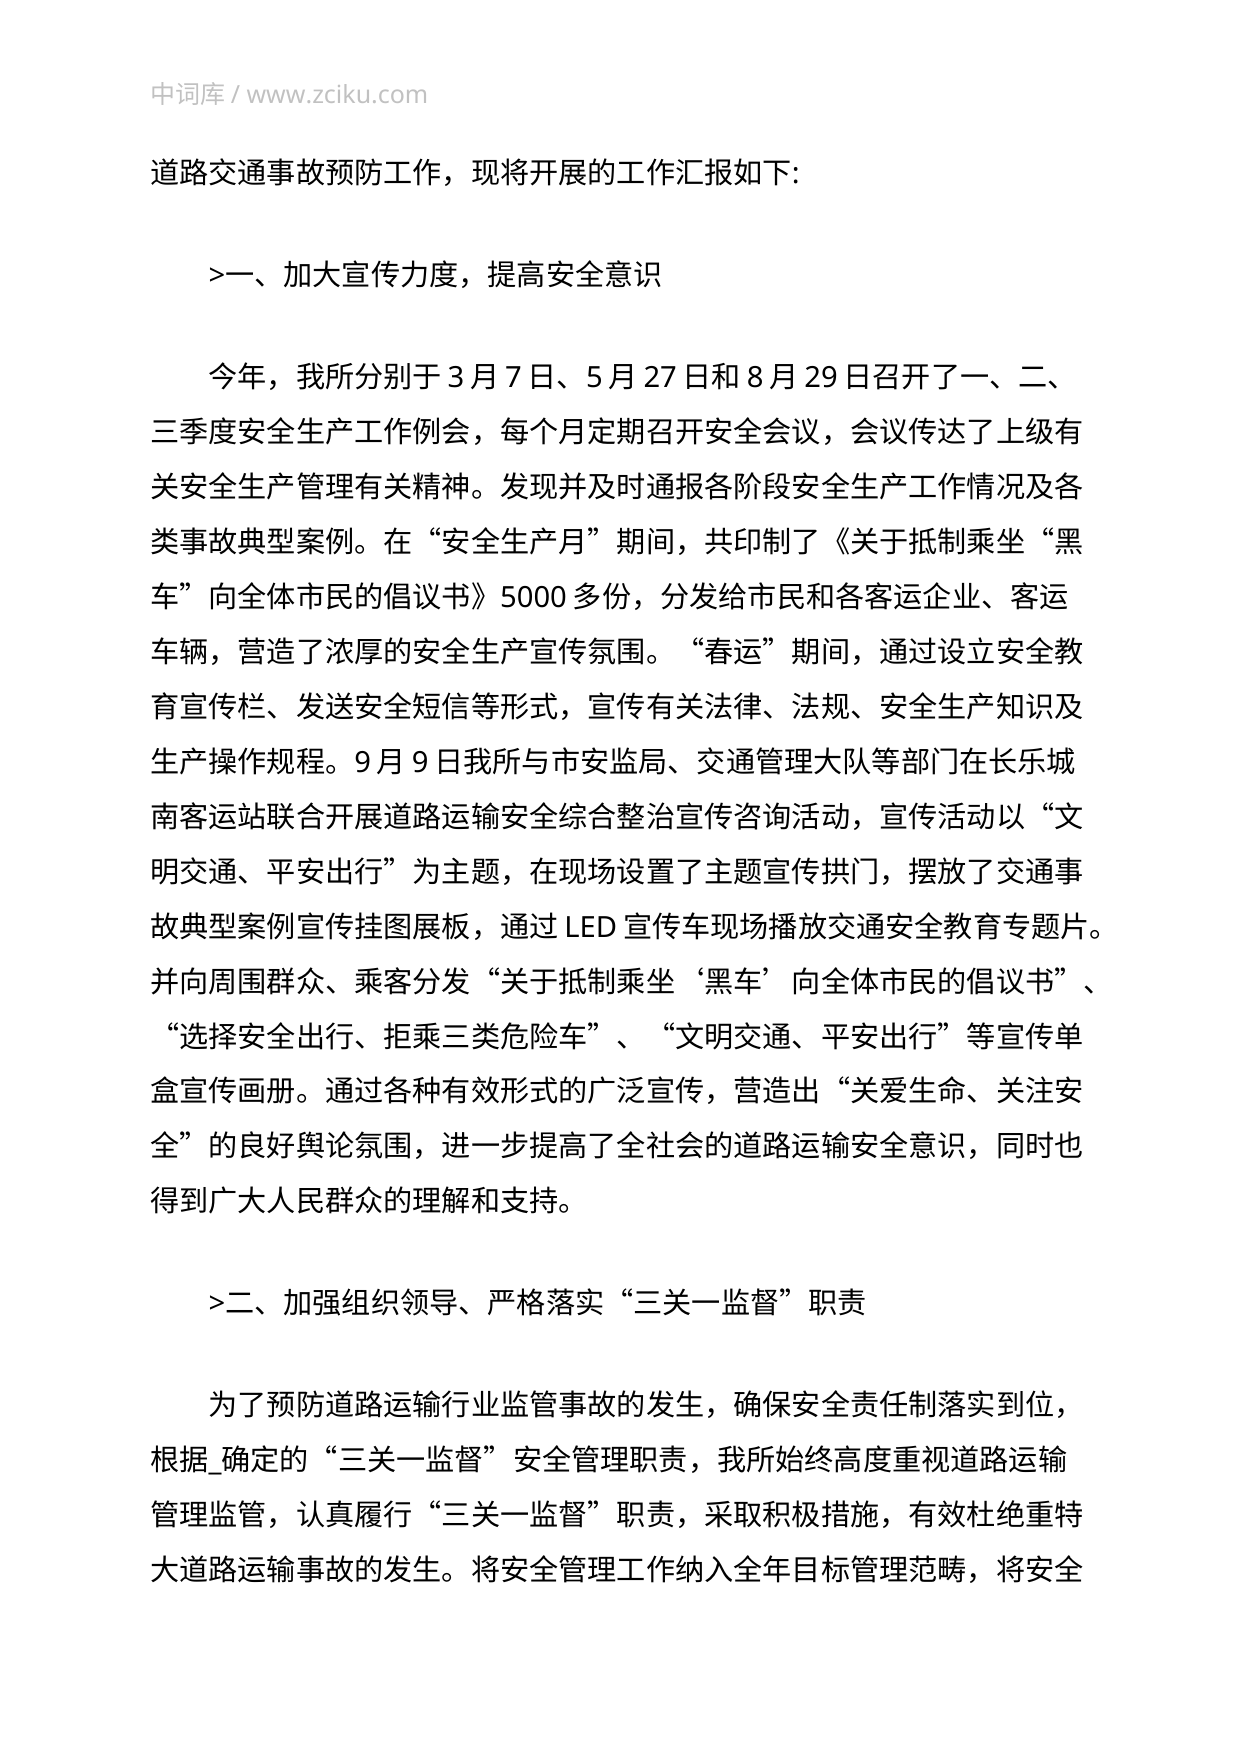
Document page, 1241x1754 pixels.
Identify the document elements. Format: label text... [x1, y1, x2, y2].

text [150, 1382, 1090, 1589]
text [150, 150, 1090, 192]
text >二、加强组织领导、严格落实“三关一监督”职责 [150, 1279, 1090, 1322]
text >一、加大宣传力度，提高安全意识 [150, 252, 1090, 294]
text 今年，我所分别于3月7日、5月27日和8月29日召开了一、二、三季度安全生产工作例会，每个月定期召开安全会议，会议传达了上级有关安全生产管理有关精神。发现并及时通报各阶段安全生产工作情况及各类事故典型案例。在“安全生产月”期间，共印制了《关于抵制乘坐“黑车”向全体市民的倡议书》5000多份，分发给市民和各客运企业、客运车辆，营造了浓厚的安全生产宣传氛围。“春运”期间，通过设立安全教育宣传栏、发送安全短信等形式，宣传有关法律、法规、安全生产知识及生产操作规程。9月9日我所与市安监局、交通管理大队等部门在长乐城南客运站联合开展道路运输安全综合整治宣传咨询活动，宣传活动以“文明交通、平安出行”为主题，在现场设置了主题宣传拱门，摆放了交通事故典型案例宣传挂图展板，通过LED宣传车现场播放交通安全教育专题片。并向周围群众、乘客分发“关于抵制乘坐‘黑车’向全体市民的倡议书”、“选择安全出行、拒乘三类危险车”、“文明交通、平安出行”等宣传单盒宣传画册。通过各种有效形式的广泛宣传，营造出“关爱生命、关注安全”的良好舆论氛围，进一步提高了全社会的道路运输安全意识，同时也得到广大人民群众的理解和支持。 [150, 354, 1090, 1220]
